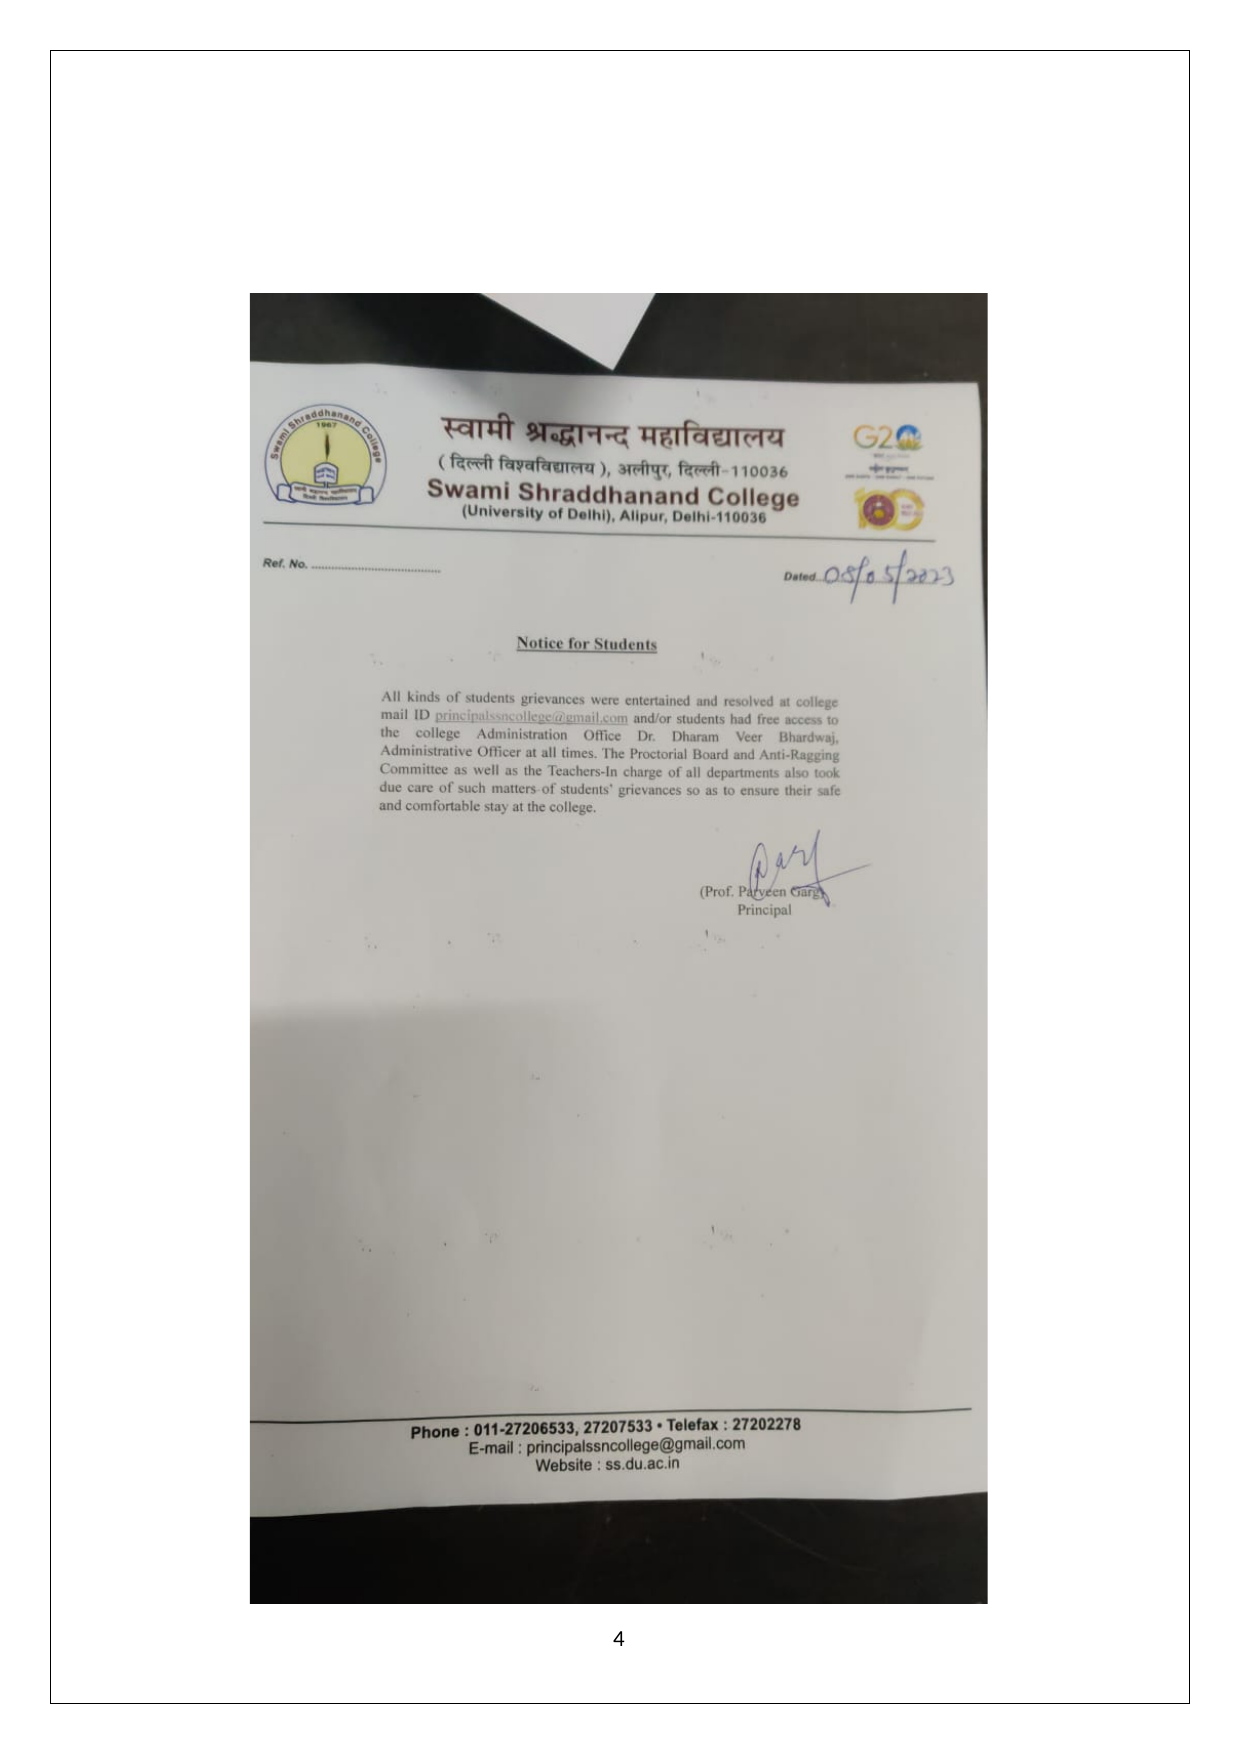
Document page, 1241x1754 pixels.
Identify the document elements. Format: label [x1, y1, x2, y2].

picture [249, 293, 988, 1604]
